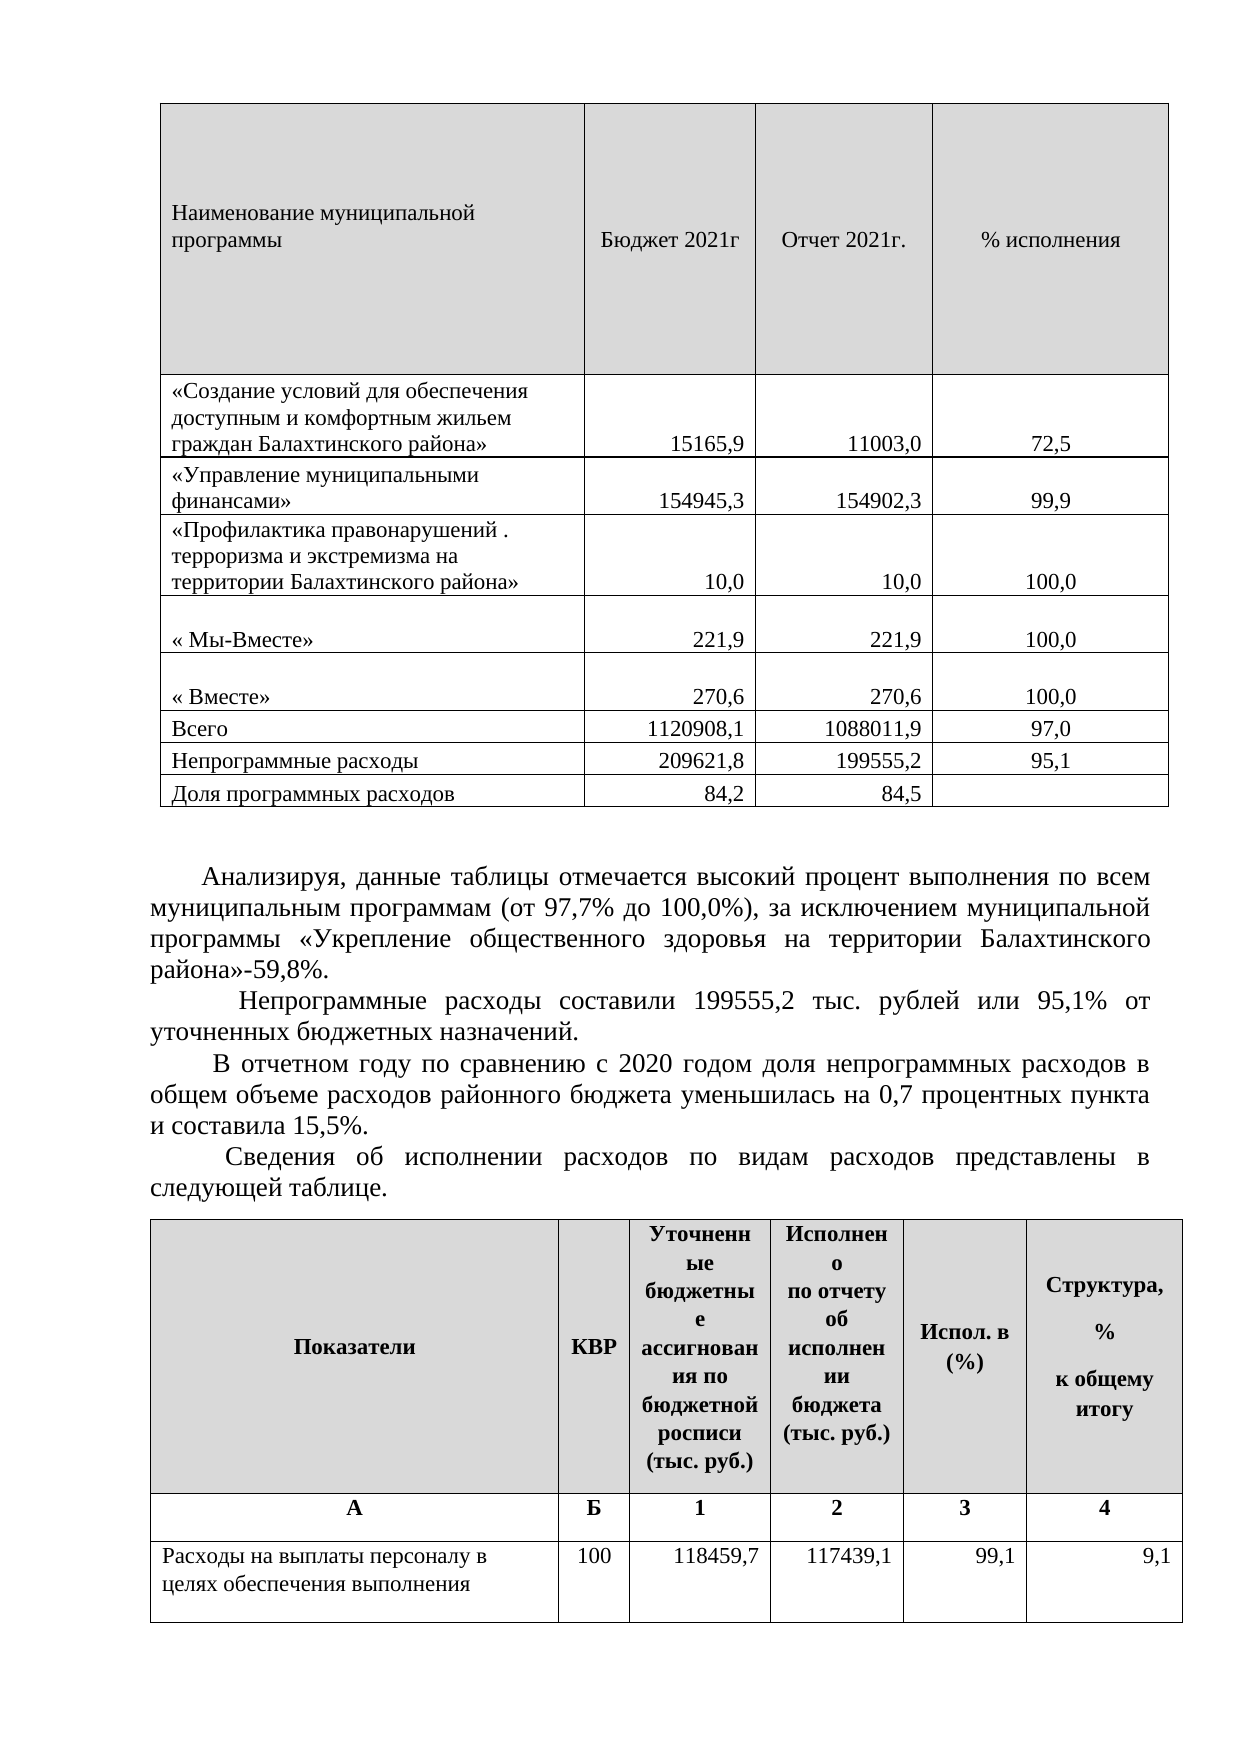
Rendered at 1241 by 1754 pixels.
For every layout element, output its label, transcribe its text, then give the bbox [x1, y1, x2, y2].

table_cell 154945,3 [585, 458, 755, 514]
table_cell 15165,9 [585, 375, 755, 456]
table_cell 84,2 [585, 775, 755, 806]
text Сведения об исполнении расходов по видам расходов представлены в следующей таблице. [150, 1140, 1152, 1202]
table_cell 11003,0 [756, 375, 932, 456]
table_cell 4 [1027, 1494, 1182, 1541]
table_cell «Создание условий для обеспечения доступным и комфортным жильем граждан Балахтинского района» [161, 375, 584, 456]
table_cell 99,9 [933, 458, 1168, 514]
table_cell 9,1 [1027, 1542, 1182, 1622]
table_cell 100 [559, 1542, 629, 1622]
table_header Бюджет 2021г [585, 104, 755, 374]
table_cell Всего [161, 711, 584, 742]
table_cell 84,5 [756, 775, 932, 806]
table_cell «Управление муниципальными финансами» [161, 458, 584, 514]
table_cell 2 [771, 1494, 903, 1541]
table_cell 100,0 [933, 653, 1168, 710]
table_cell 10,0 [585, 515, 755, 595]
table_cell 1 [630, 1494, 770, 1541]
table_cell 199555,2 [756, 743, 932, 774]
table_header % исполнения [933, 104, 1168, 374]
table_cell 1120908,1 [585, 711, 755, 742]
table_cell 72,5 [933, 375, 1168, 456]
table_header Испол. в (%) [904, 1220, 1026, 1493]
table_cell Б [559, 1494, 629, 1541]
table_header Структура, % к общему итогу [1027, 1220, 1182, 1493]
table_cell 209621,8 [585, 743, 755, 774]
table_cell 97,0 [933, 711, 1168, 742]
text В отчетном году по сравнению с 2020 годом доля непрограммных расходов в общем объеме расходов районного бюджета уменьшилась на 0,7 процентных пункта и составила 15,5%. [150, 1047, 1152, 1140]
table_header Показатели [151, 1220, 558, 1493]
table_cell 117439,1 [771, 1542, 903, 1622]
table_cell [933, 775, 1168, 806]
table_cell Непрограммные расходы [161, 743, 584, 774]
table_cell 99,1 [904, 1542, 1026, 1622]
table_cell 100,0 [933, 596, 1168, 652]
table_cell 221,9 [585, 596, 755, 652]
text Непрограммные расходы составили 199555,2 тыс. рублей или 95,1% от уточненных бюджетных назначений. [150, 984, 1152, 1047]
table_cell 270,6 [585, 653, 755, 710]
text Анализируя, данные таблицы отмечается высокий процент выполнения по всем муниципальным программам (от 97,7% до 100,0%), за исключением муниципальной программы «Укрепление общественного здоровья на территории Балахтинского района»-59,8%. [150, 860, 1152, 984]
table_cell «Профилактика правонарушений . терроризма и экстремизма на территории Балахтинского района» [161, 515, 584, 595]
table_cell 270,6 [756, 653, 932, 710]
table_cell 10,0 [756, 515, 932, 595]
table_cell 3 [904, 1494, 1026, 1541]
table_cell 118459,7 [630, 1542, 770, 1622]
table_header Наименование муниципальной программы [161, 104, 584, 374]
table_header КВР [559, 1220, 629, 1493]
table_cell « Вместе» [161, 653, 584, 710]
table_cell 95,1 [933, 743, 1168, 774]
table_header Уточненные бюджетные ассигнования по бюджетной росписи (тыс. руб.) [630, 1220, 770, 1493]
table_cell 154902,3 [756, 458, 932, 514]
table_cell « Мы-Вместе» [161, 596, 584, 652]
table_cell 1088011,9 [756, 711, 932, 742]
table_cell 221,9 [756, 596, 932, 652]
table_header Исполнено по отчету об исполнении бюджета (тыс. руб.) [771, 1220, 903, 1493]
table_cell Доля программных расходов [161, 775, 584, 806]
table_cell А [151, 1494, 558, 1541]
table_cell 100,0 [933, 515, 1168, 595]
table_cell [151, 1542, 558, 1622]
table_header Отчет 2021г. [756, 104, 932, 374]
